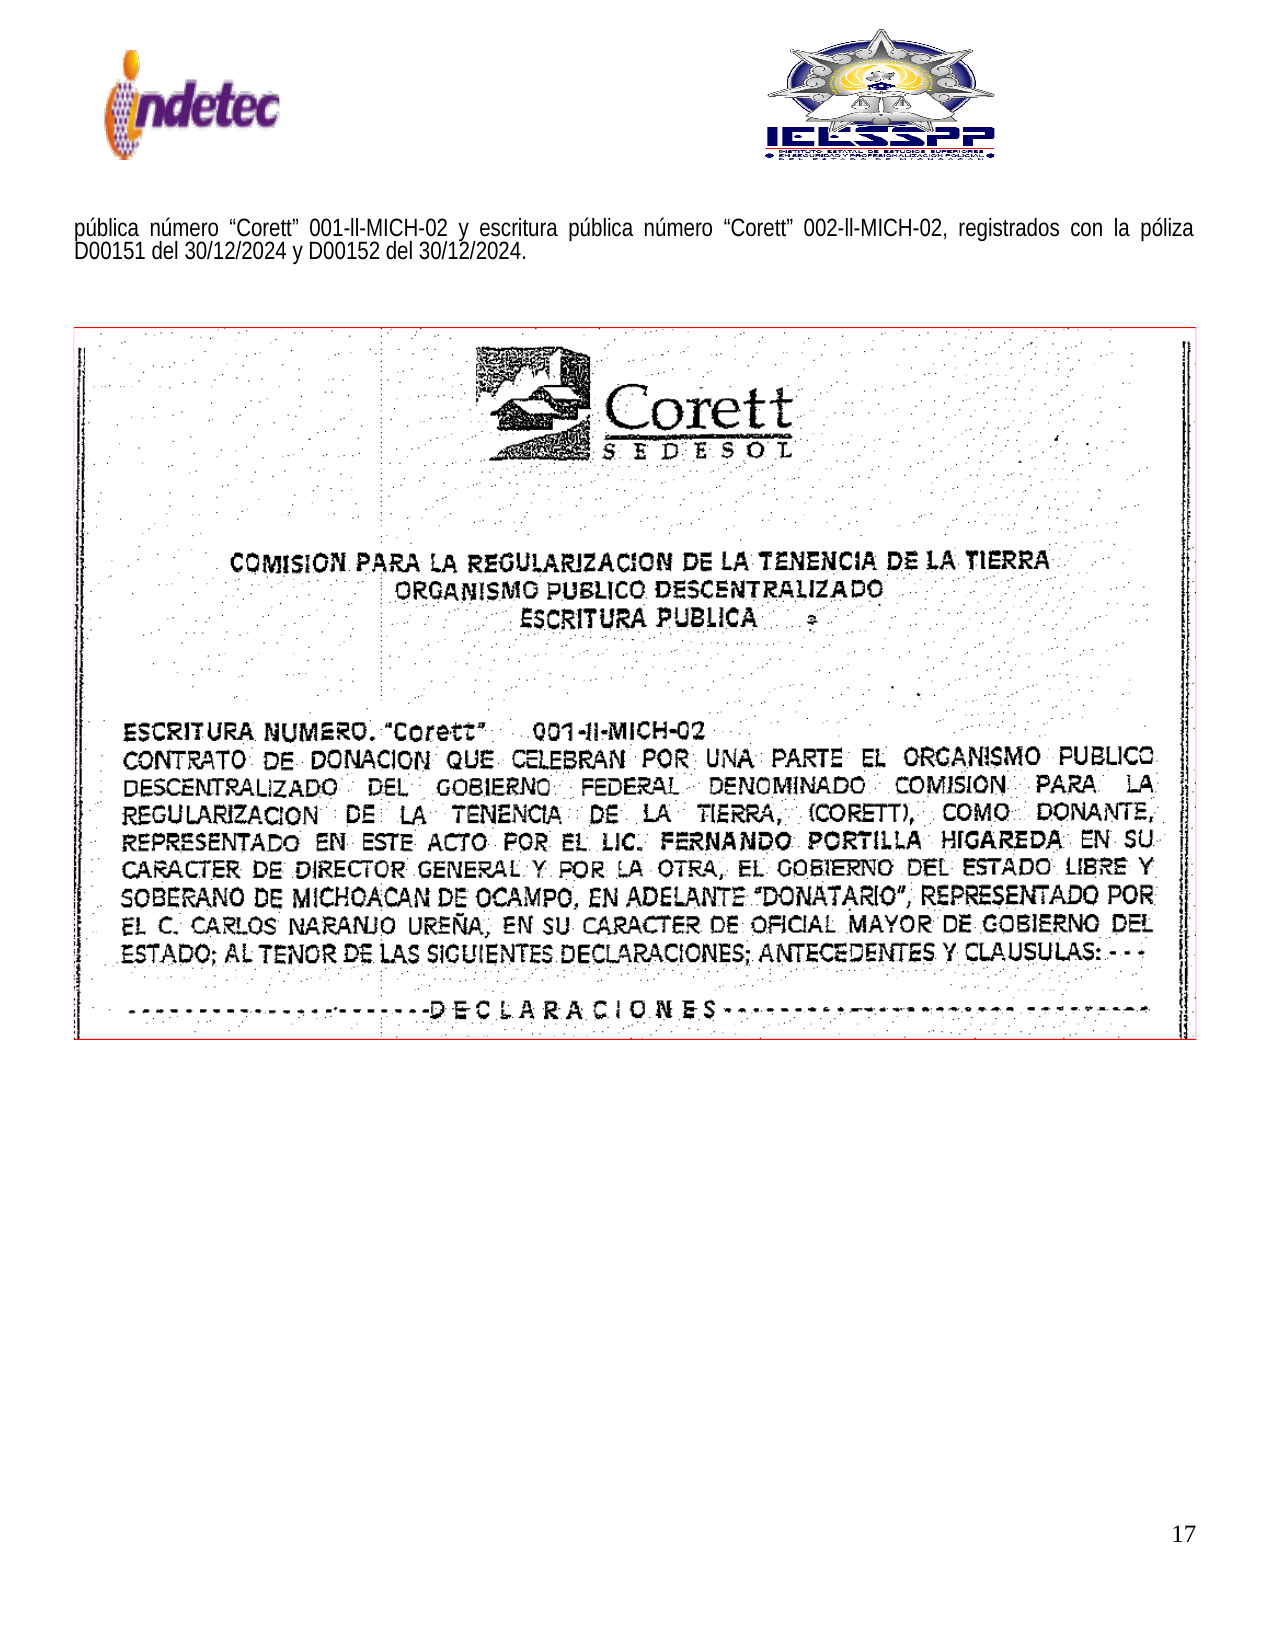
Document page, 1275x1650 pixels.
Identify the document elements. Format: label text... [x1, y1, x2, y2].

picture [765, 29, 995, 160]
text pública número “Corett” 001-ll-MICH-02 y escritura pública número “Corett” 002-ll-MICH-02, registrados con la póliza D00151 del 30/12/2024 y D00152 del 30/12/2024. [74, 218, 1196, 264]
picture [73, 50, 310, 160]
picture [73, 327, 1197, 1040]
